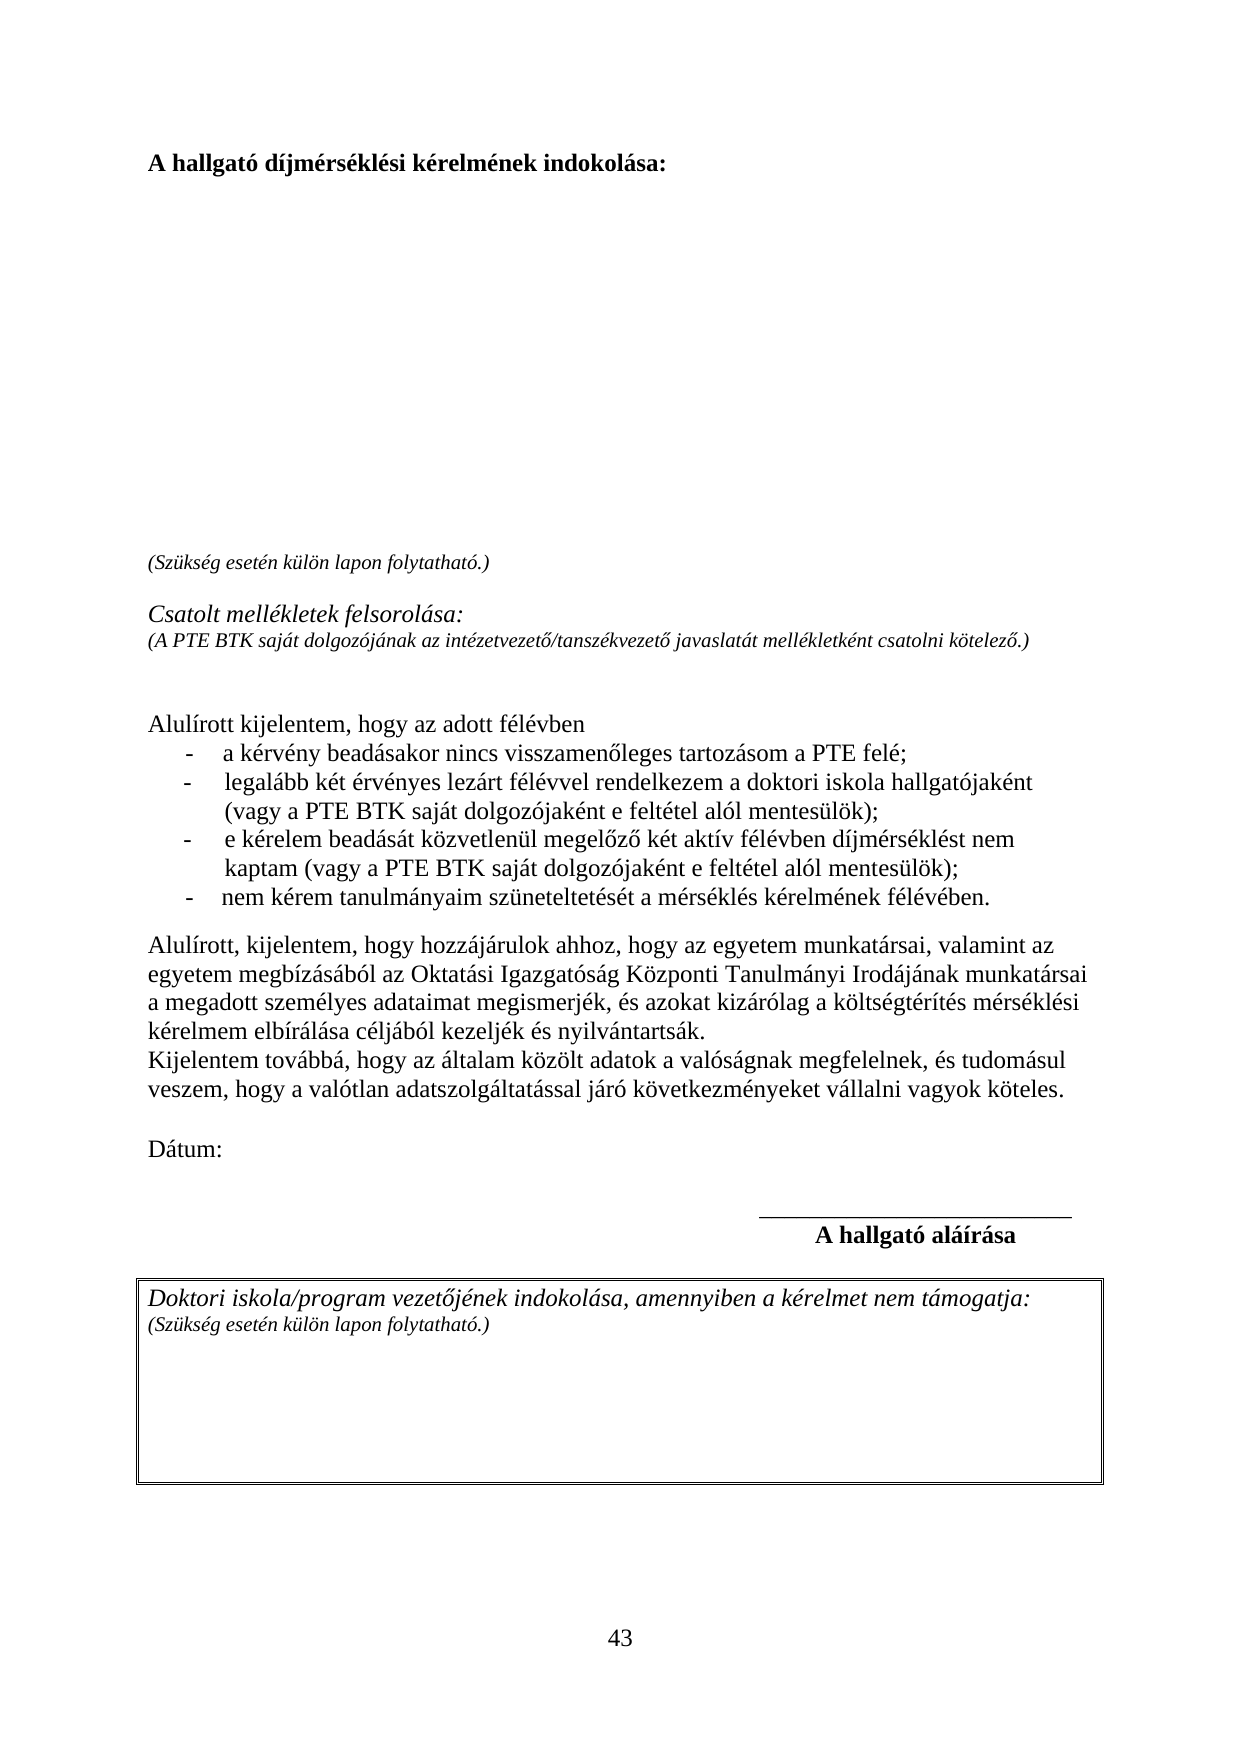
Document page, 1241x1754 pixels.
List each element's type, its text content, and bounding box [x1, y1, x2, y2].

text Doktori iskola/program vezetőjének indokolása, amennyiben a kérelmet nem támogatja: [139, 1281, 1101, 1312]
text Kijelentem továbbá, hogy az általam közölt adatok a valóságnak megfelelnek, és tudomásul veszem, hogy a valótlan adatszolgáltatással járó következményeket vállalni vagyok köteles. [148, 1045, 1093, 1102]
text A hallgató aláírása [738, 1220, 1093, 1249]
text - e kérelem beadását közvetlenül megelőző két aktív félévben díjmérséklést nem kaptam (vagy a PTE BTK saját dolgozójaként e feltétel alól mentesülök); [183, 824, 1093, 882]
text Csatolt mellékletek felsorolása: [148, 599, 1093, 628]
text Dátum: [148, 1134, 1093, 1163]
text A hallgató díjmérséklési kérelmének indokolása: [148, 148, 1093, 176]
text - legalább két érvényes lezárt félévvel rendelkezem a doktori iskola hallgatójaként (vagy a PTE BTK saját dolgozójaként e feltétel alól mentesülök); [183, 767, 1093, 824]
text (Szükség esetén külön lapon folytatható.) [148, 1312, 1093, 1336]
list a kérvény beadásakor nincs visszamenőleges tartozásom a PTE felé; [185, 738, 1093, 767]
text (A PTE BTK saját dolgozójának az intézetvezető/tanszékvezető javaslatát mellékletként csatolni kötelező.) [148, 628, 1093, 652]
text (Szükség esetén külön lapon folytatható.) [148, 550, 1093, 574]
text - nem kérem tanulmányaim szüneteltetését a mérséklés kérelmének félévében. [148, 882, 1093, 911]
text _________________________ [738, 1192, 1093, 1220]
text Alulírott, kijelentem, hogy hozzájárulok ahhoz, hogy az egyetem munkatársai, valamint az egyetem megbízásából az Oktatási Igazgatóság Központi Tanulmányi Irodájának munkatársai a megadott személyes adataimat megismerjék, és azokat kizárólag a költségtérítés mérséklési kérelmem elbírálása céljából kezeljék és nyilvántartsák. [148, 930, 1093, 1045]
text Alulírott kijelentem, hogy az adott félévben [148, 709, 1093, 738]
